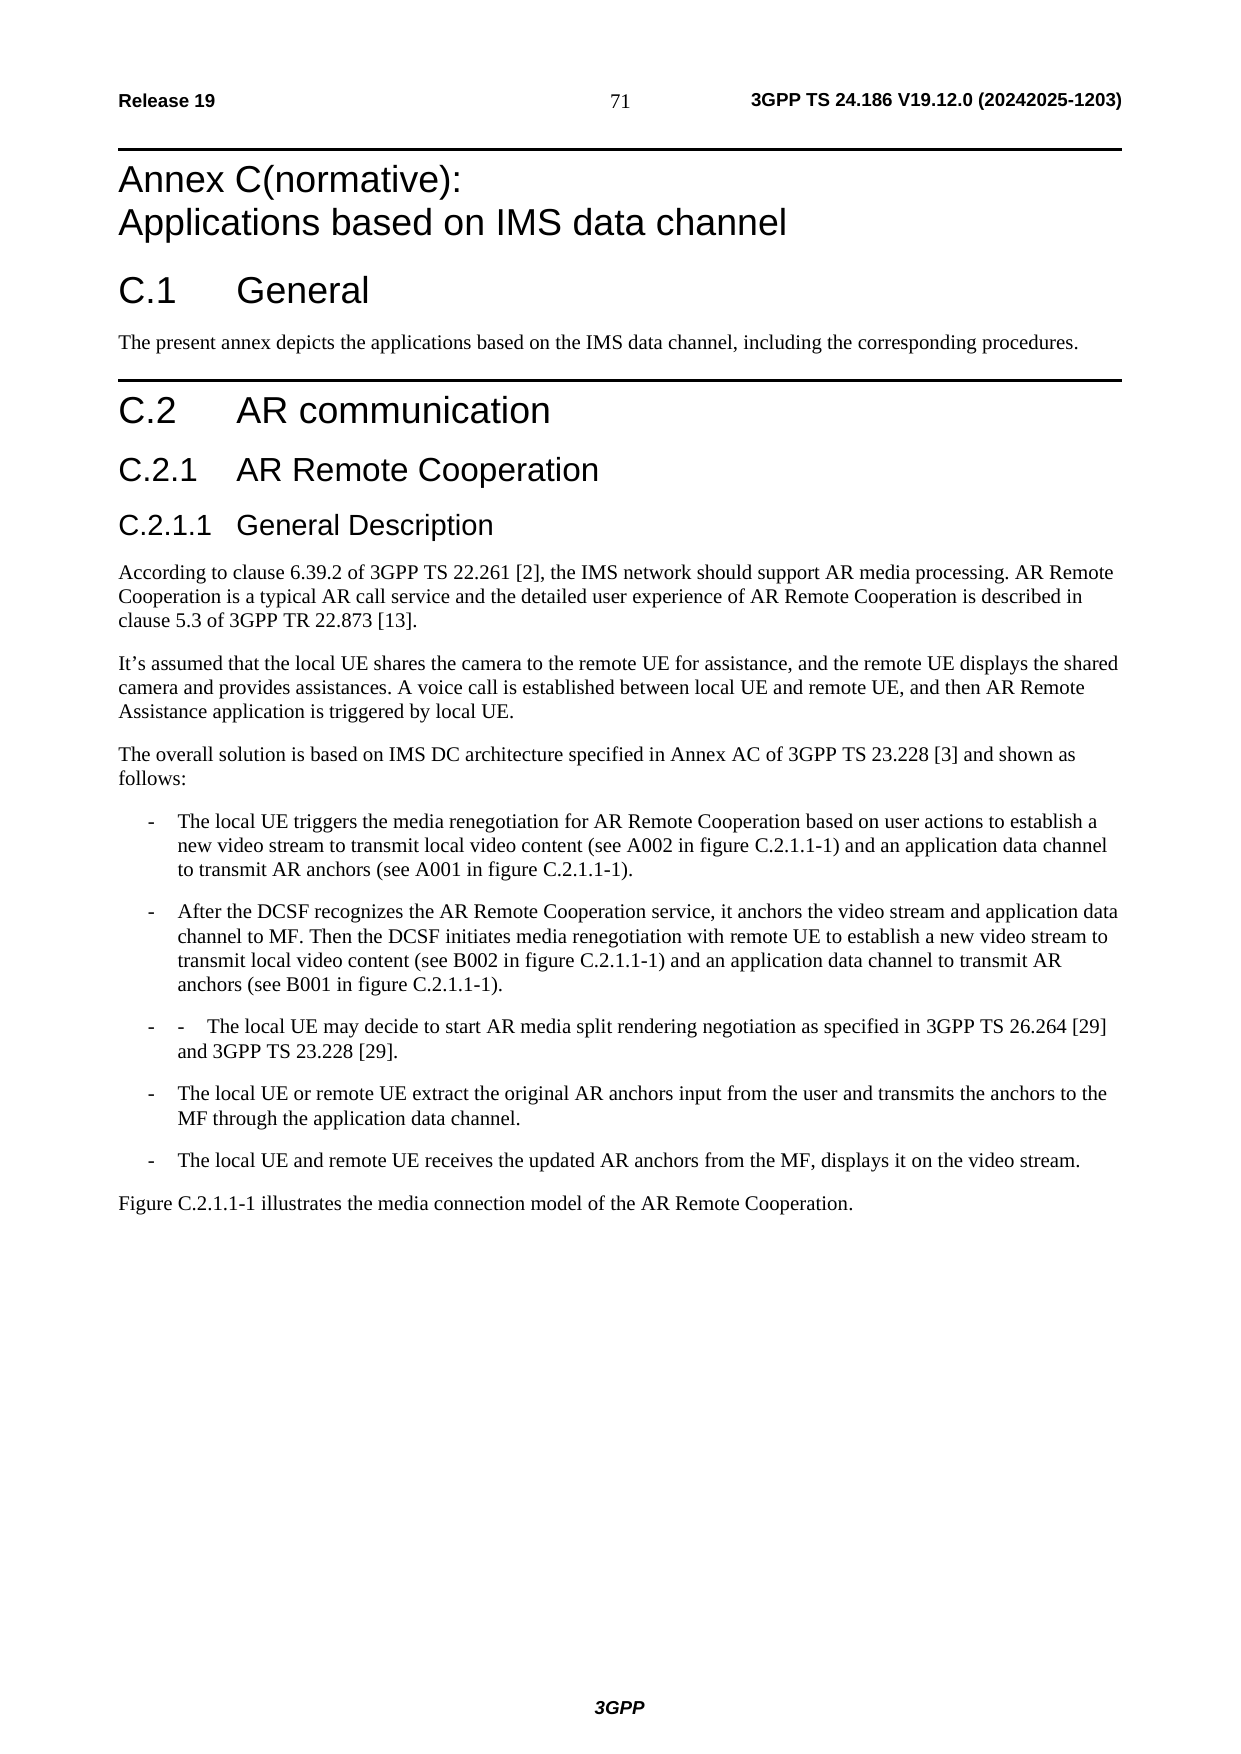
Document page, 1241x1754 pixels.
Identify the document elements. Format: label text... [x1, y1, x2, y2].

list The local UE and remote UE receives the updated AR anchors from the MF, displays it on the video stream. [148, 1148, 1122, 1172]
text The overall solution is based on IMS DC architecture specified in Annex AC of 3GPP TS 23.228 [3] and shown as follows: [118, 742, 1122, 790]
text It’s assumed that the local UE shares the camera to the remote UE for assistance, and the remote UE displays the shared camera and provides assistances. A voice call is established between local UE and remote UE, and then AR Remote Assistance application is triggered by local UE. [118, 651, 1122, 723]
subtitle C.2 AR communication [118, 382, 1122, 432]
list After the DCSF recognizes the AR Remote Cooperation service, it anchors the video stream and application data channel to MF. Then the DCSF initiates media renegotiation with remote UE to establish a new video stream to transmit local video content (see B002 in figure C.2.1.1-1) and an application data channel to transmit AR anchors (see B001 in figure C.2.1.1-1). [148, 899, 1122, 996]
text Figure C.2.1.1-1 illustrates the media connection model of the AR Remote Cooperation. [118, 1191, 1122, 1215]
list The local UE or remote UE extract the original AR anchors input from the user and transmits the anchors to the MF through the application data channel. [148, 1081, 1122, 1129]
list The local UE triggers the media renegotiation for AR Remote Cooperation based on user actions to establish a new video stream to transmit local video content (see A002 in figure C.2.1.1-1) and an application data channel to transmit AR anchors (see A001 in figure C.2.1.1-1). [148, 808, 1122, 881]
subtitle Annex C(normative): Applications based on IMS data channel [118, 151, 1122, 243]
subtitle C.1 General [118, 259, 1122, 311]
text According to clause 6.39.2 of 3GPP TS 22.261 [2], the IMS network should support AR media processing. AR Remote Cooperation is a typical AR call service and the detailed user experience of AR Remote Cooperation is described in clause 5.3 of 3GPP TR 22.873 [13]. [118, 560, 1122, 632]
list The local UE may decide to start AR media split rendering negotiation as specified in 3GPP TS 26.264 [29] and 3GPP TS 23.228 [29]. [148, 1014, 1122, 1063]
subtitle C.2.1.1 General Description [118, 507, 1122, 541]
text The present annex depicts the applications based on the IMS data channel, including the corresponding procedures. [118, 330, 1122, 354]
subtitle C.2.1 AR Remote Cooperation [118, 450, 1122, 489]
